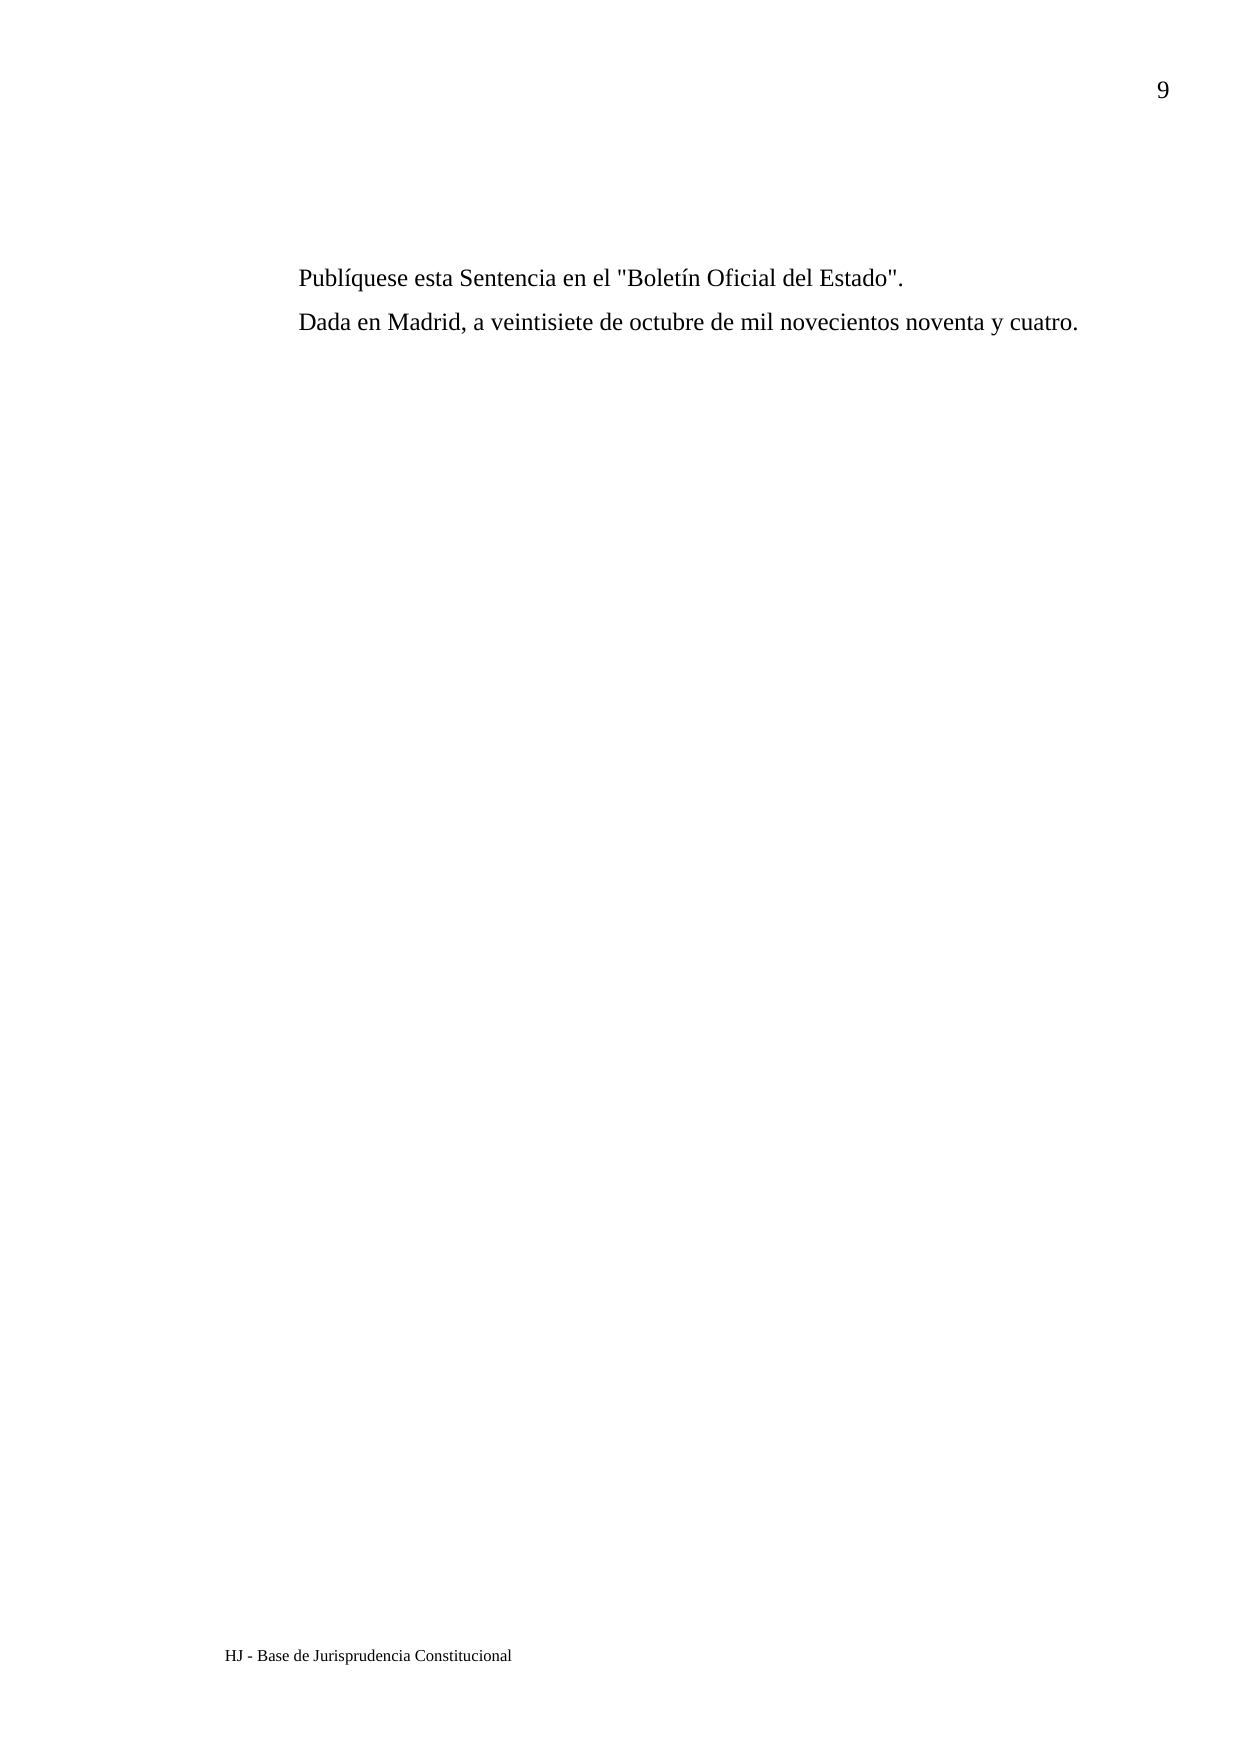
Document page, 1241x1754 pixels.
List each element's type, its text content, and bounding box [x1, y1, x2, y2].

text Publíquese esta Sentencia en el "Boletín Oficial del Estado". [224, 263, 1169, 292]
text Dada en Madrid, a veintisiete de octubre de mil novecientos noventa y cuatro. [224, 307, 1169, 335]
